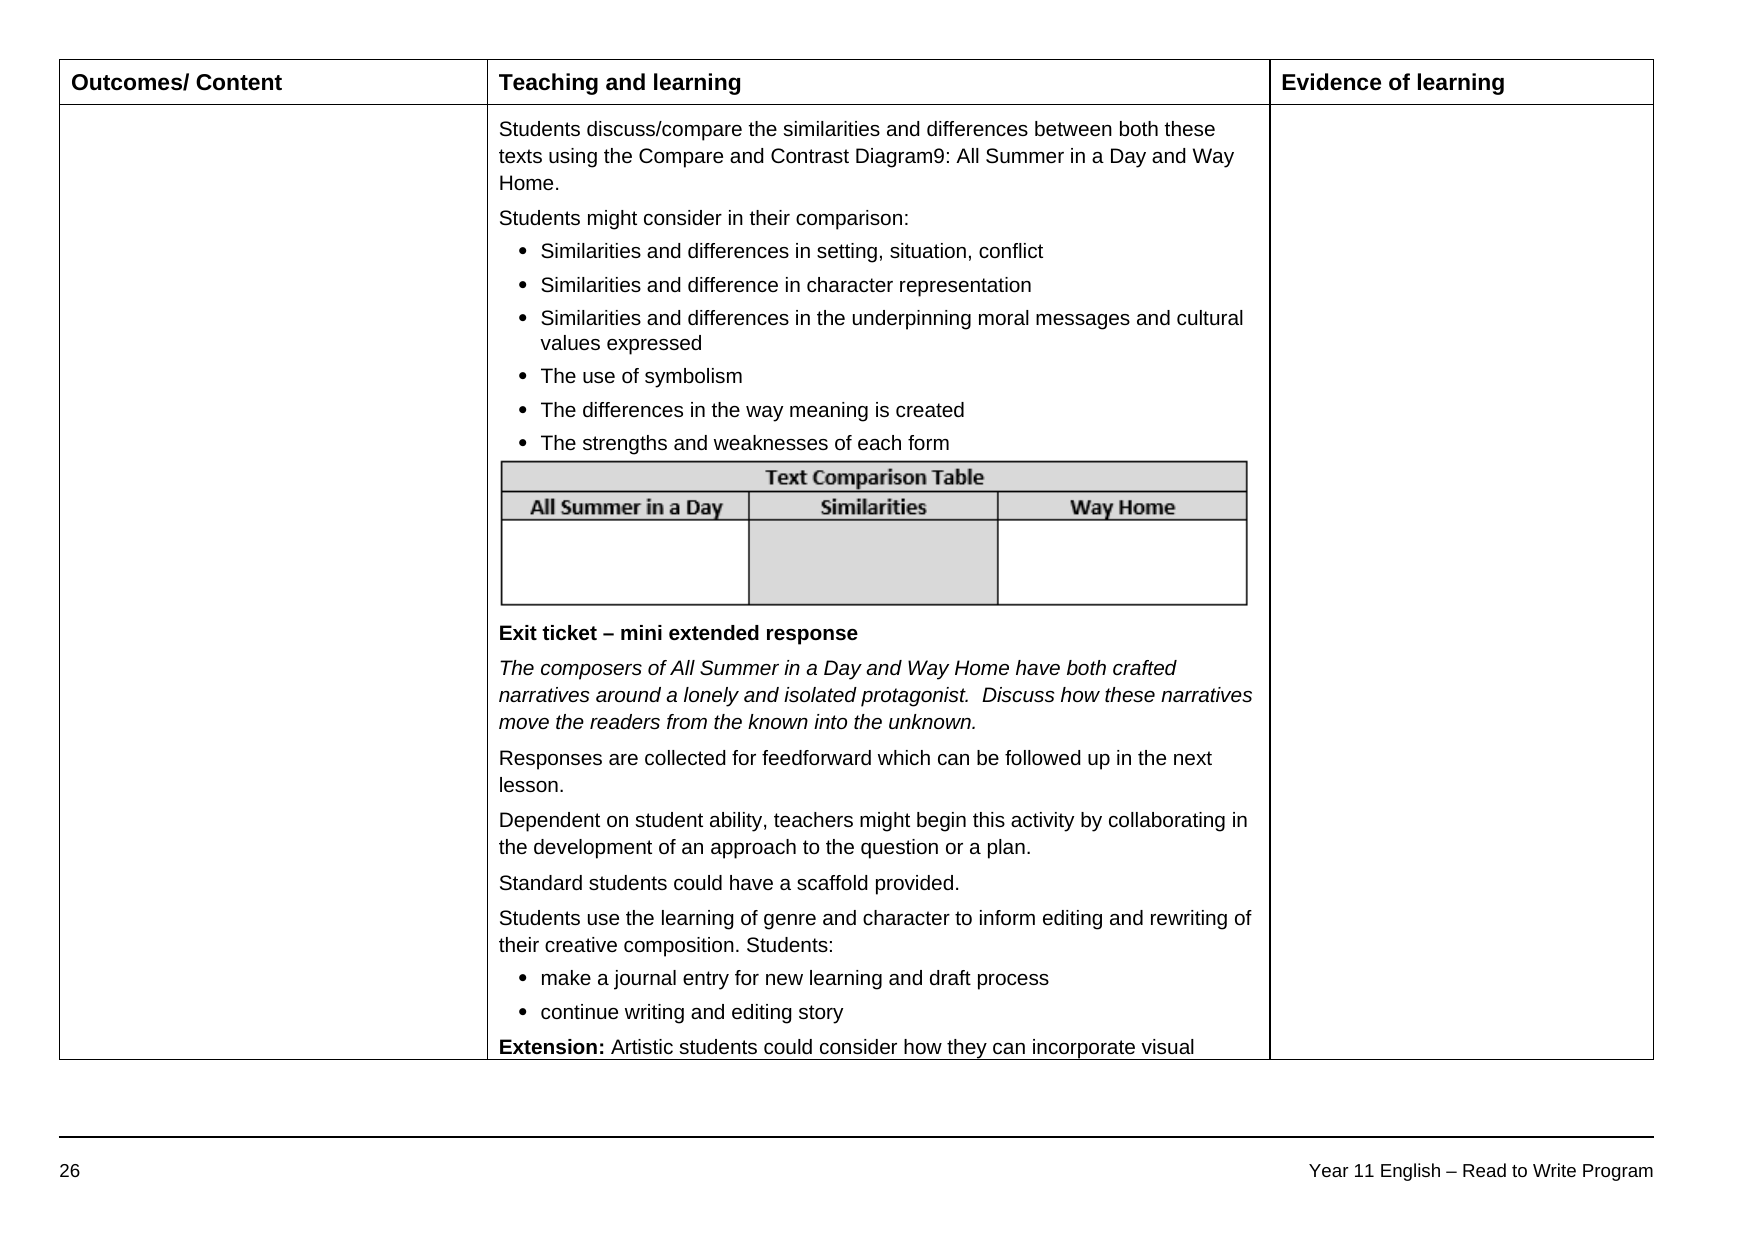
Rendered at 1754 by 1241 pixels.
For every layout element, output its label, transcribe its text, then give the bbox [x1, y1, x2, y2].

table_header Evidence of learning [1271, 60, 1653, 104]
table_header Teaching and learning [488, 60, 1269, 104]
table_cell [488, 105, 1269, 1059]
table_header Outcomes/ Content [60, 60, 487, 104]
picture [498, 459, 1250, 609]
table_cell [60, 105, 487, 1059]
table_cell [1271, 105, 1653, 1059]
